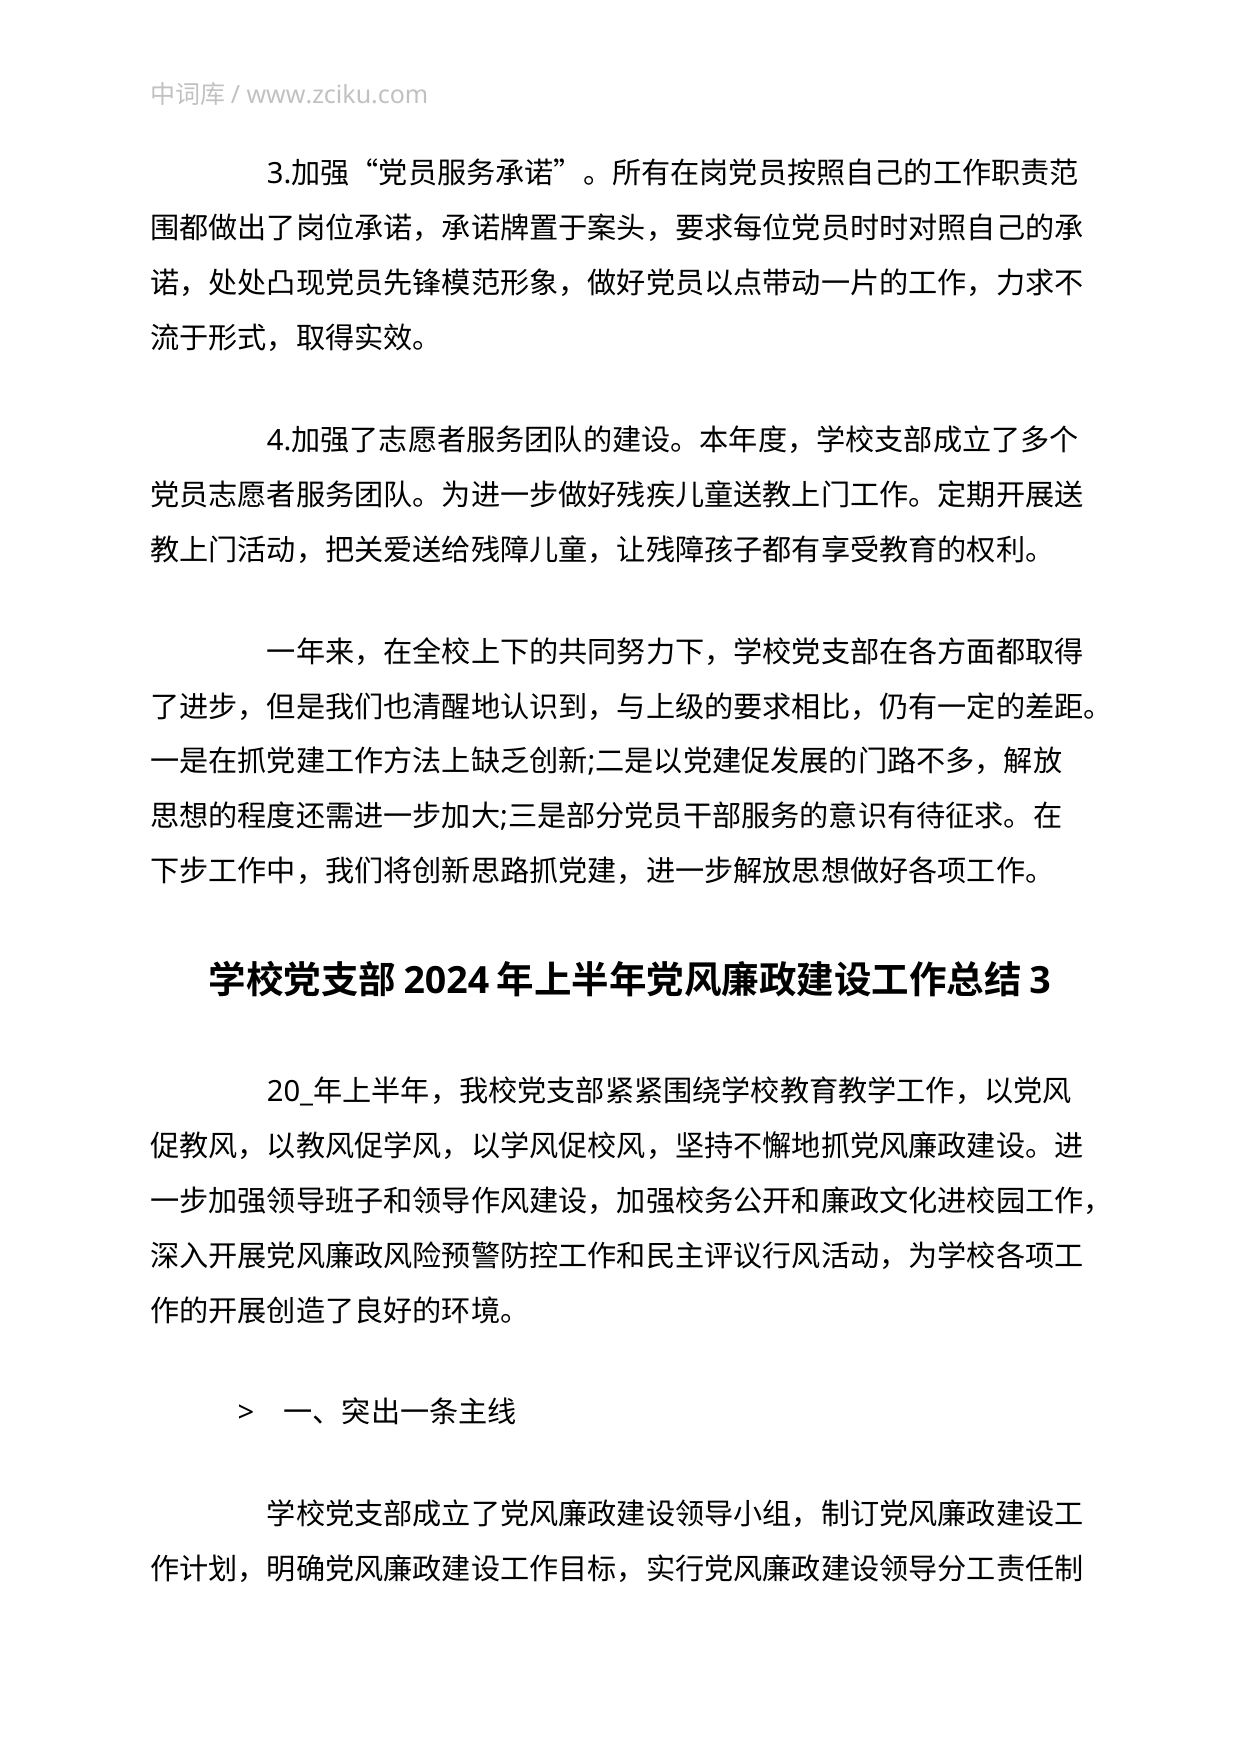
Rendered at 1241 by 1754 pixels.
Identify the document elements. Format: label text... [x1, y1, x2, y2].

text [150, 1491, 1090, 1588]
text 20_年上半年，我校党支部紧紧围绕学校教育教学工作，以党风促教风，以教风促学风，以学风促校风，坚持不懈地抓党风廉政建设。进一步加强领导班子和领导作风建设，加强校务公开和廉政文化进校园工作，深入开展党风廉政风险预警防控工作和民主评议行风活动，为学校各项工作的开展创造了良好的环境。 [150, 1067, 1090, 1329]
text 4.加强了志愿者服务团队的建设。本年度，学校支部成立了多个党员志愿者服务团队。为进一步做好残疾儿童送教上门工作。定期开展送教上门活动，把关爱送给残障儿童，让残障孩子都有享受教育的权利。 [150, 417, 1090, 569]
text > 一、突出一条主线 [150, 1389, 1090, 1431]
text 学校党支部2024年上半年党风廉政建设工作总结3 [150, 950, 1090, 1004]
text 3.加强“党员服务承诺”。所有在岗党员按照自己的工作职责范围都做出了岗位承诺，承诺牌置于案头，要求每位党员时时对照自己的承诺，处处凸现党员先锋模范形象，做好党员以点带动一片的工作，力求不流于形式，取得实效。 [150, 150, 1090, 357]
text 一年来，在全校上下的共同努力下，学校党支部在各方面都取得了进步，但是我们也清醒地认识到，与上级的要求相比，仍有一定的差距。一是在抓党建工作方法上缺乏创新;二是以党建促发展的门路不多，解放思想的程度还需进一步加大;三是部分党员干部服务的意识有待征求。在下步工作中，我们将创新思路抓党建，进一步解放思想做好各项工作。 [150, 628, 1090, 890]
